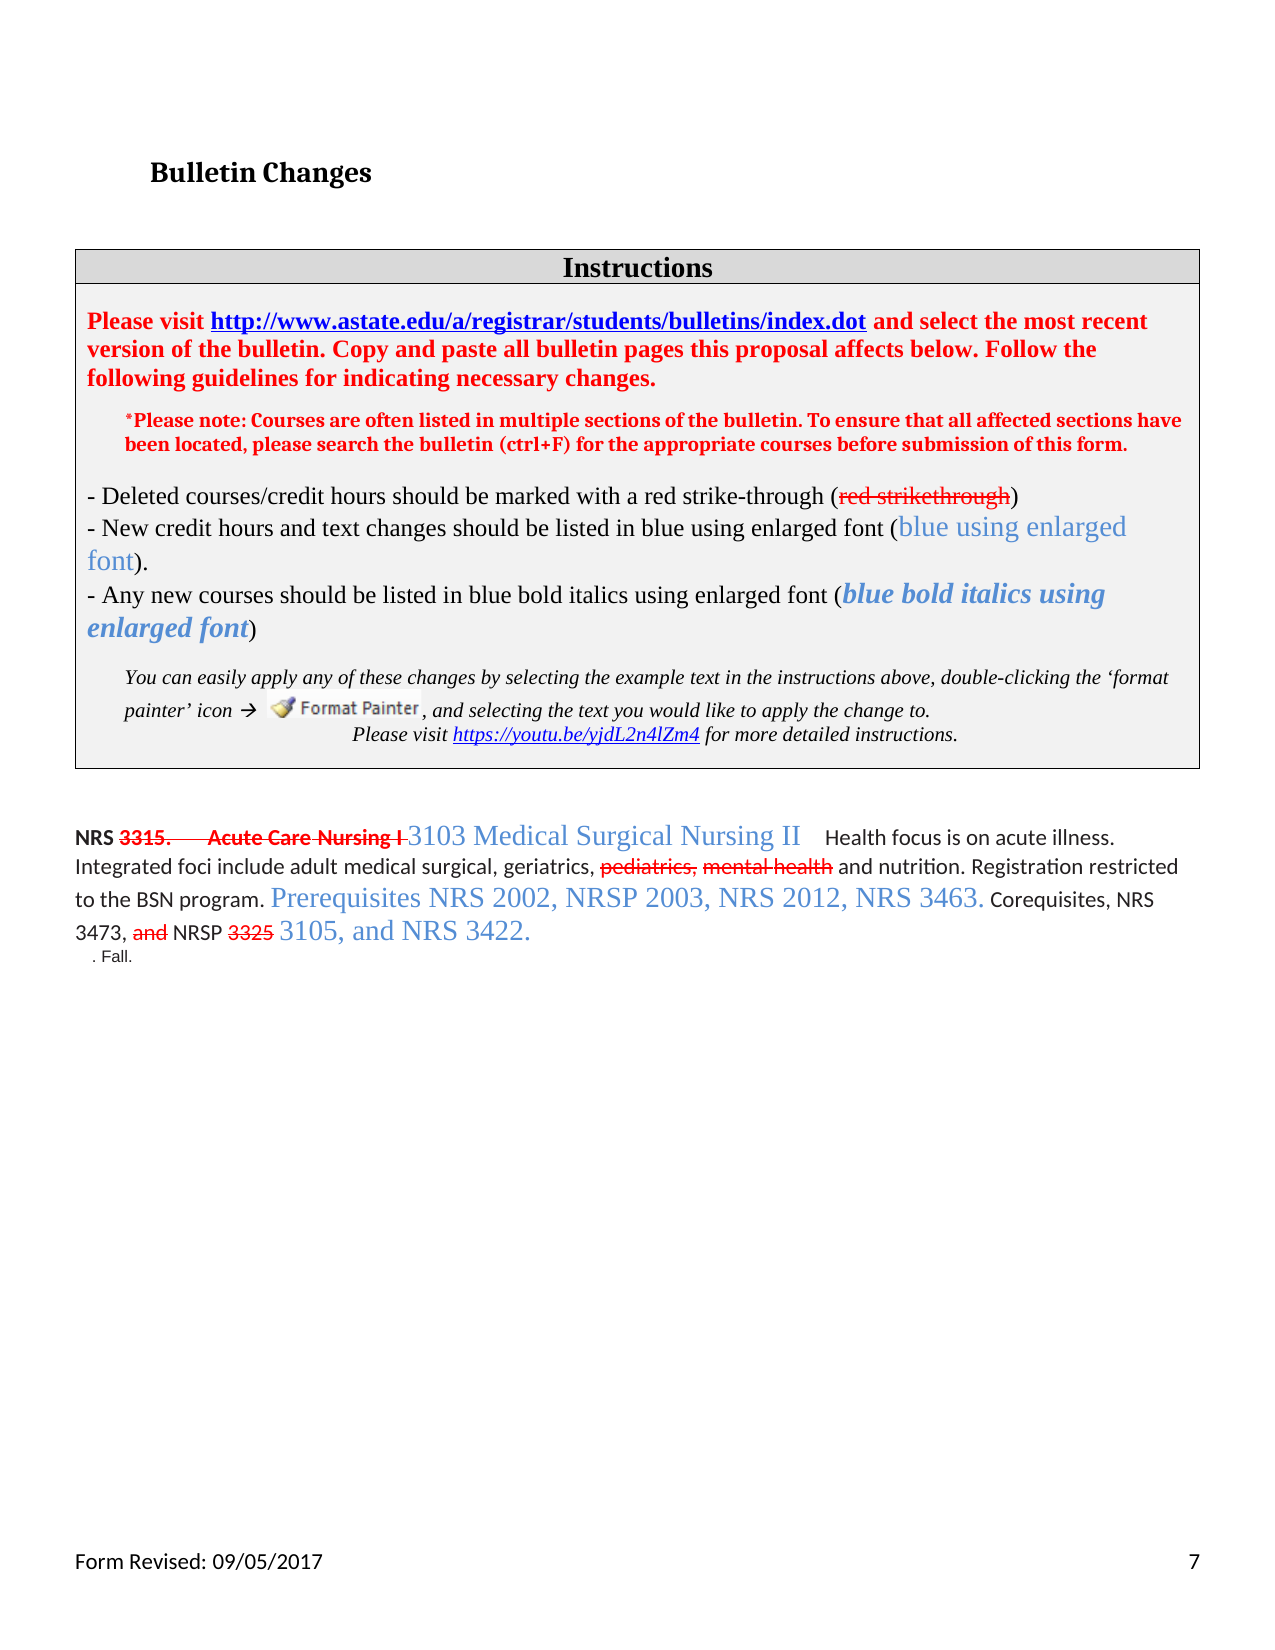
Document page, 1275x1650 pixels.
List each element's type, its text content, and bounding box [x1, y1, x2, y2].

text NRS 3315. Acute Care Nursing I 3103 Medical Surgical Nursing II Health focus is on acute illness. Integrated foci include adult medical surgical, geriatrics, pediatrics, mental health and nutrition. Registration restricted to the BSN program. Prerequisites [75, 818, 1200, 947]
text . Fall. [92, 947, 1165, 966]
table_cell Please visit http://www.astate.edu/a/registrar/students/bulletins/index.dot and select the most recent version of the bulletin. Copy and paste all bulletin pages this proposal affects below. Follow the following guidelines for indicating necessary changes. *Please note: Courses are often listed in multiple sections of the bulletin. To ensure that all affected sections have been located, please search the bulletin (ctrl+F) for the appropriate courses before submission of this form. - Deleted courses/credit hours should be marked with a red strike-through (red strikethrough) - New credit hours and text changes should be listed in blue using enlarged font (blue using enlarged font). - Any new courses should be listed in blue bold italics using enlarged font (blue bold italics using enlarged font) You can easily apply any of these changes by selecting the example text in the instructions above, double-clicking the ‘format painter’ icon , and selecting the text you would like to apply the change to. Please visit https://youtu.be/yjdL2n4lZm4 for more detailed instructions. [76, 284, 1199, 768]
picture [266, 689, 422, 718]
table_header Instructions [76, 250, 1199, 283]
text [75, 156, 1200, 189]
